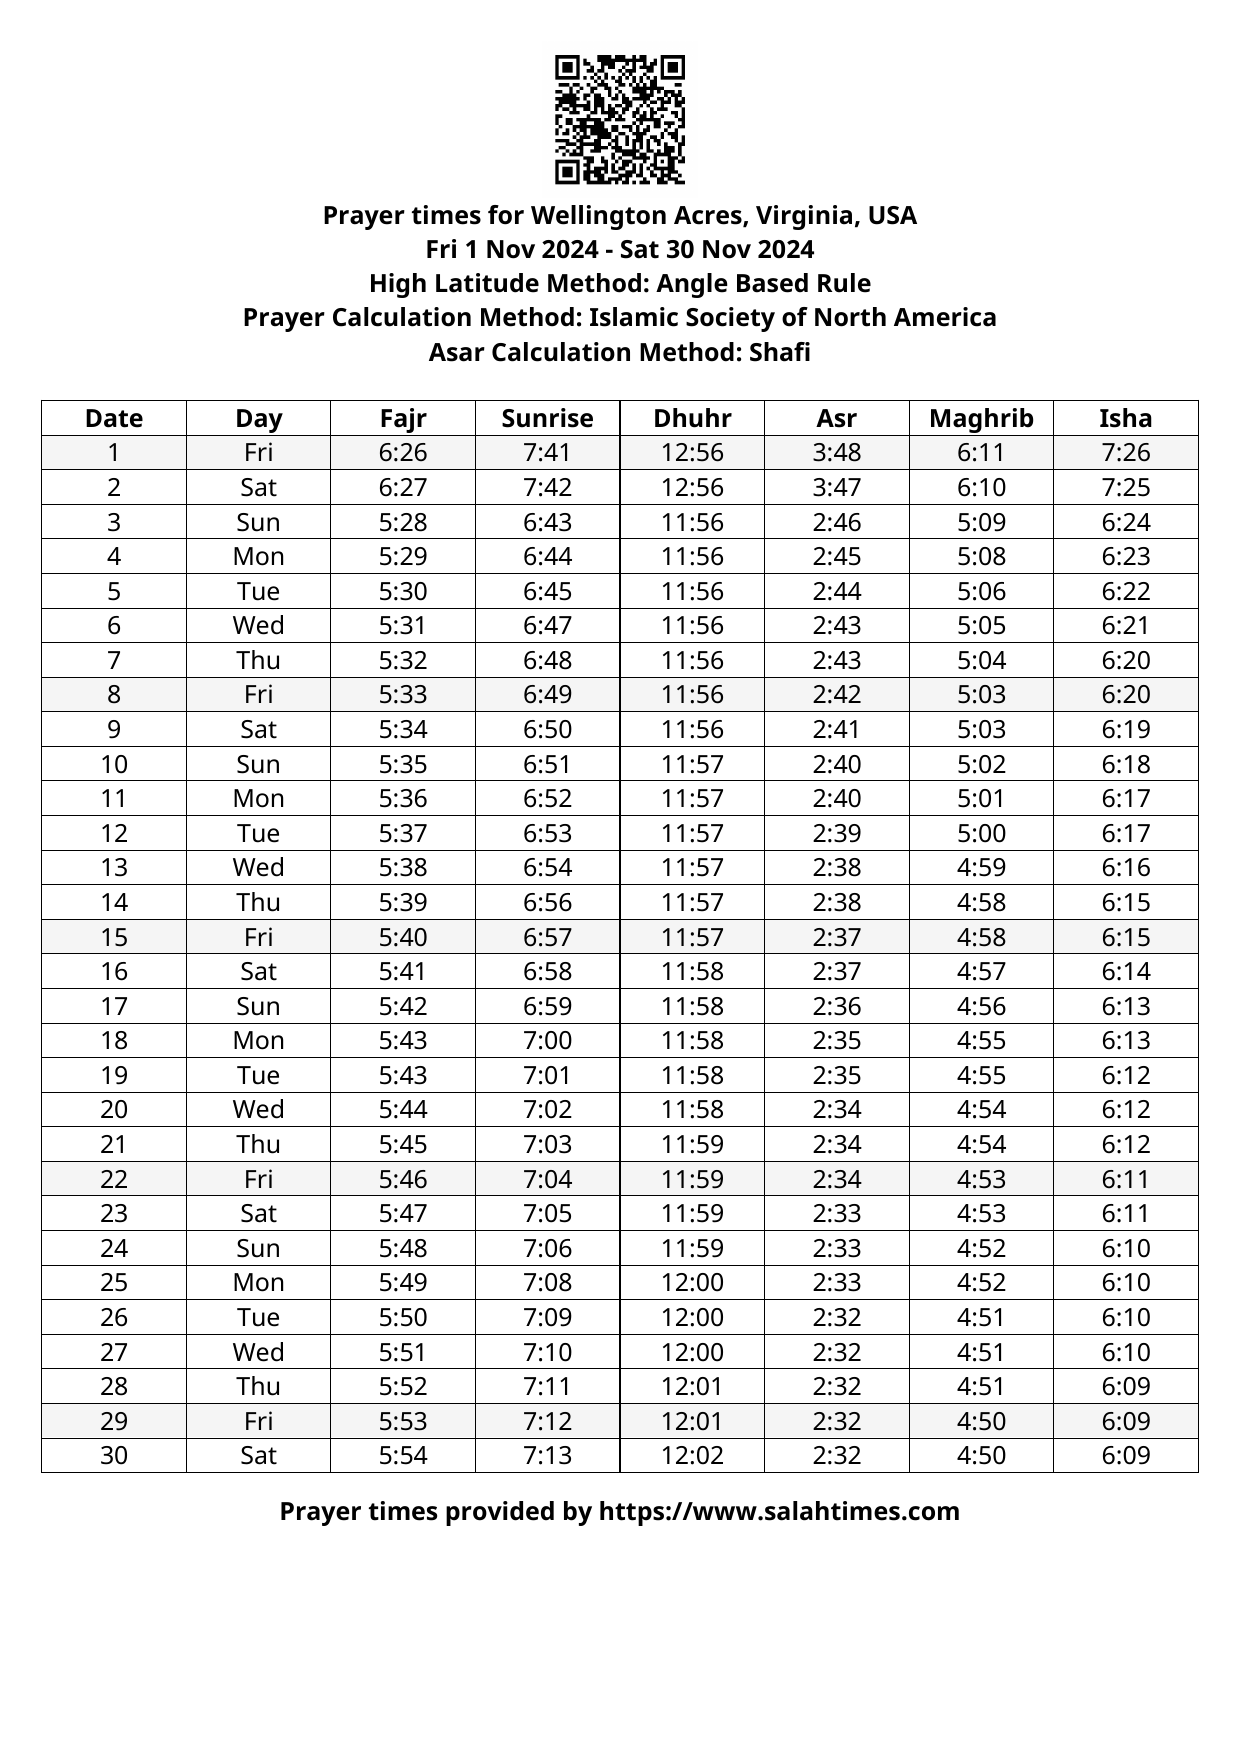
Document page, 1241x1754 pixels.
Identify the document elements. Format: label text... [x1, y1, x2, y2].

text Prayer Calculation Method: Islamic Society of North America [42, 300, 1198, 334]
table_cell 6:56 [476, 885, 619, 919]
table_cell Thu [187, 1369, 330, 1403]
table_cell 11:57 [621, 885, 764, 919]
table_cell 11:56 [621, 712, 764, 746]
picture [542, 41, 699, 198]
table_cell 2:32 [765, 1404, 909, 1437]
table_cell 6:12 [1054, 1093, 1198, 1126]
table_cell Tue [187, 816, 330, 849]
table_cell 5:44 [331, 1093, 475, 1126]
table_cell 6:52 [476, 781, 619, 815]
table_cell 6:43 [476, 505, 619, 538]
table_cell 4:55 [910, 1058, 1053, 1092]
table_cell 27 [42, 1335, 186, 1368]
table_cell 6:14 [1054, 954, 1198, 988]
table_cell Fri [187, 436, 330, 469]
table_cell 26 [42, 1300, 186, 1334]
table_cell 11:57 [621, 781, 764, 815]
table_cell 6:17 [1054, 816, 1198, 849]
table_cell 2:33 [765, 1196, 909, 1230]
table_cell 2:32 [765, 1369, 909, 1403]
table_cell Wed [187, 1335, 330, 1368]
table_cell Sun [187, 989, 330, 1022]
table_cell 4:56 [910, 989, 1053, 1022]
table_cell 4:50 [910, 1404, 1053, 1437]
table_cell 6:44 [476, 539, 619, 573]
table_header Date [42, 401, 186, 434]
table_cell 7:26 [1054, 436, 1198, 469]
table_cell 5:47 [331, 1196, 475, 1230]
table_cell 5:05 [910, 609, 1053, 642]
table_cell 12 [42, 816, 186, 849]
table_cell 24 [42, 1231, 186, 1264]
table_cell 11:56 [621, 609, 764, 642]
table_cell 5:00 [910, 816, 1053, 849]
table_cell Wed [187, 609, 330, 642]
table_cell 2:43 [765, 643, 909, 677]
table_cell Wed [187, 851, 330, 884]
table_cell 5:54 [331, 1439, 475, 1472]
table_cell Sun [187, 747, 330, 780]
table_cell 6:17 [1054, 781, 1198, 815]
table_cell 12:56 [621, 436, 764, 469]
table_cell 12:00 [621, 1335, 764, 1368]
table_cell 6 [42, 609, 186, 642]
table_cell Thu [187, 885, 330, 919]
table_cell 2:43 [765, 609, 909, 642]
table_cell 4:54 [910, 1127, 1053, 1161]
table_cell 5:51 [331, 1335, 475, 1368]
table_cell 11:59 [621, 1162, 764, 1195]
table_cell 2:38 [765, 851, 909, 884]
table_cell 7:12 [476, 1404, 619, 1437]
table_cell 6:54 [476, 851, 619, 884]
table_cell 5:43 [331, 1058, 475, 1092]
table_cell 7:41 [476, 436, 619, 469]
table_header Sunrise [476, 401, 619, 434]
table_cell 11:58 [621, 989, 764, 1022]
table_cell 11:59 [621, 1196, 764, 1230]
table_header Asr [765, 401, 909, 434]
table_cell 7:13 [476, 1439, 619, 1472]
table_cell 20 [42, 1093, 186, 1126]
table_cell 4:52 [910, 1231, 1053, 1264]
table_cell 6:09 [1054, 1369, 1198, 1403]
table_cell 6:53 [476, 816, 619, 849]
table_cell 7:04 [476, 1162, 619, 1195]
table_cell 5:42 [331, 989, 475, 1022]
table_cell 6:23 [1054, 539, 1198, 573]
table_cell Mon [187, 781, 330, 815]
table_cell 9 [42, 712, 186, 746]
table_cell Tue [187, 574, 330, 607]
table_cell 21 [42, 1127, 186, 1161]
text Prayer times provided by https://www.salahtimes.com [42, 1494, 1198, 1528]
table_cell 4:52 [910, 1266, 1053, 1299]
table_cell 11:58 [621, 1093, 764, 1126]
table_cell Sun [187, 505, 330, 538]
table_cell 6:24 [1054, 505, 1198, 538]
table_cell 7:00 [476, 1024, 619, 1057]
table_cell Sat [187, 1196, 330, 1230]
table_cell Mon [187, 1024, 330, 1057]
table_cell 3:47 [765, 470, 909, 504]
table_cell 11:58 [621, 1024, 764, 1057]
table_cell Thu [187, 643, 330, 677]
table_cell 30 [42, 1439, 186, 1472]
table_cell 5:30 [331, 574, 475, 607]
table_cell 2:36 [765, 989, 909, 1022]
table_cell 5:41 [331, 954, 475, 988]
table_cell 2:41 [765, 712, 909, 746]
table_cell 7:10 [476, 1335, 619, 1368]
table_cell 2 [42, 470, 186, 504]
table_cell 2:37 [765, 954, 909, 988]
table_cell 29 [42, 1404, 186, 1437]
table_cell 6:12 [1054, 1127, 1198, 1161]
table_cell 11:57 [621, 816, 764, 849]
table_cell 4:50 [910, 1439, 1053, 1472]
table_cell 4:58 [910, 885, 1053, 919]
table_cell Tue [187, 1300, 330, 1334]
table_cell 4:59 [910, 851, 1053, 884]
table_cell 4:51 [910, 1369, 1053, 1403]
table_cell 5:39 [331, 885, 475, 919]
table_cell 11 [42, 781, 186, 815]
table_cell 5:04 [910, 643, 1053, 677]
table_cell 14 [42, 885, 186, 919]
text Asar Calculation Method: Shafi [42, 334, 1198, 368]
text Fri 1 Nov 2024 - Sat 30 Nov 2024 [42, 232, 1198, 266]
table_cell Fri [187, 920, 330, 953]
table_cell Mon [187, 1266, 330, 1299]
table_cell 11:59 [621, 1127, 764, 1161]
table_cell 3 [42, 505, 186, 538]
table_cell Fri [187, 1162, 330, 1195]
table_cell 6:11 [910, 436, 1053, 469]
table_cell 11:58 [621, 1058, 764, 1092]
table_cell 2:40 [765, 747, 909, 780]
table_cell 6:13 [1054, 1024, 1198, 1057]
table_cell 2:32 [765, 1300, 909, 1334]
table_cell 11:58 [621, 954, 764, 988]
table_cell 4:53 [910, 1196, 1053, 1230]
table_cell 2:46 [765, 505, 909, 538]
table_cell 6:58 [476, 954, 619, 988]
table_cell 18 [42, 1024, 186, 1057]
table_cell Wed [187, 1093, 330, 1126]
table_cell 5:31 [331, 609, 475, 642]
table_cell 15 [42, 920, 186, 953]
table_cell 6:57 [476, 920, 619, 953]
table_cell 19 [42, 1058, 186, 1092]
table_cell 5:03 [910, 712, 1053, 746]
table_cell 6:12 [1054, 1058, 1198, 1092]
table_cell 5:34 [331, 712, 475, 746]
table_cell 6:48 [476, 643, 619, 677]
table_cell 5:03 [910, 678, 1053, 711]
table_cell 6:15 [1054, 885, 1198, 919]
table_cell 12:01 [621, 1369, 764, 1403]
table_cell 7:25 [1054, 470, 1198, 504]
table_cell Mon [187, 539, 330, 573]
table_cell 10 [42, 747, 186, 780]
table_cell 6:27 [331, 470, 475, 504]
table_cell 22 [42, 1162, 186, 1195]
table_cell 6:13 [1054, 989, 1198, 1022]
text Prayer times for Wellington Acres, Virginia, USA [42, 198, 1198, 232]
table_cell 12:00 [621, 1300, 764, 1334]
table_cell Fri [187, 678, 330, 711]
table_cell 6:11 [1054, 1196, 1198, 1230]
table_cell 6:18 [1054, 747, 1198, 780]
table_cell 12:00 [621, 1266, 764, 1299]
table_header Maghrib [910, 401, 1053, 434]
table_cell 13 [42, 851, 186, 884]
table_cell 2:34 [765, 1093, 909, 1126]
table_cell 6:22 [1054, 574, 1198, 607]
table_cell 5:48 [331, 1231, 475, 1264]
table_cell 4:57 [910, 954, 1053, 988]
table_cell 5:35 [331, 747, 475, 780]
table_cell 6:10 [1054, 1335, 1198, 1368]
table_cell 5:06 [910, 574, 1053, 607]
table_cell 23 [42, 1196, 186, 1230]
table_cell 5:32 [331, 643, 475, 677]
table_cell 2:32 [765, 1439, 909, 1472]
table_cell 2:32 [765, 1335, 909, 1368]
table_cell 5:45 [331, 1127, 475, 1161]
table_cell 2:38 [765, 885, 909, 919]
table_cell 4:51 [910, 1335, 1053, 1368]
table_cell 5:38 [331, 851, 475, 884]
table_cell 5:36 [331, 781, 475, 815]
table_cell Sat [187, 954, 330, 988]
table_cell 11:56 [621, 643, 764, 677]
table_cell 6:45 [476, 574, 619, 607]
table_cell 7:05 [476, 1196, 619, 1230]
table_cell 6:16 [1054, 851, 1198, 884]
table_cell 6:19 [1054, 712, 1198, 746]
table_cell 5:28 [331, 505, 475, 538]
table_cell 4:53 [910, 1162, 1053, 1195]
table_cell 6:10 [1054, 1231, 1198, 1264]
table_cell 11:56 [621, 678, 764, 711]
table_cell 5:08 [910, 539, 1053, 573]
table_cell 11:57 [621, 851, 764, 884]
table_cell 6:09 [1054, 1404, 1198, 1437]
table_cell 5:43 [331, 1024, 475, 1057]
table_cell 12:02 [621, 1439, 764, 1472]
table_cell 6:47 [476, 609, 619, 642]
table_cell 2:33 [765, 1266, 909, 1299]
table_cell 6:10 [910, 470, 1053, 504]
table_cell 2:40 [765, 781, 909, 815]
table_cell Sat [187, 1439, 330, 1472]
table_cell 6:26 [331, 436, 475, 469]
table_cell 2:44 [765, 574, 909, 607]
table_cell 4:58 [910, 920, 1053, 953]
table_cell 6:11 [1054, 1162, 1198, 1195]
table_cell Thu [187, 1127, 330, 1161]
table_cell 5:29 [331, 539, 475, 573]
table_cell 12:56 [621, 470, 764, 504]
table_cell 11:57 [621, 920, 764, 953]
table_cell 5:49 [331, 1266, 475, 1299]
table_cell Sat [187, 470, 330, 504]
table_cell 6:15 [1054, 920, 1198, 953]
table_header Dhuhr [621, 401, 764, 434]
table_cell 7:02 [476, 1093, 619, 1126]
table_cell 7:09 [476, 1300, 619, 1334]
table_cell Sun [187, 1231, 330, 1264]
table_cell 11:56 [621, 539, 764, 573]
table_cell 1 [42, 436, 186, 469]
text High Latitude Method: Angle Based Rule [42, 266, 1198, 300]
table_cell 6:51 [476, 747, 619, 780]
table_cell Tue [187, 1058, 330, 1092]
table_cell 11:56 [621, 574, 764, 607]
table_cell 6:49 [476, 678, 619, 711]
table_cell Sat [187, 712, 330, 746]
table_cell 11:59 [621, 1231, 764, 1264]
table_cell 8 [42, 678, 186, 711]
table_cell Fri [187, 1404, 330, 1437]
table_cell 5:01 [910, 781, 1053, 815]
table_cell 7:06 [476, 1231, 619, 1264]
table_cell 7 [42, 643, 186, 677]
table_cell 11:57 [621, 747, 764, 780]
table_cell 7:11 [476, 1369, 619, 1403]
table_cell 6:20 [1054, 643, 1198, 677]
table_cell 2:39 [765, 816, 909, 849]
table_cell 5:09 [910, 505, 1053, 538]
table_cell 4:51 [910, 1300, 1053, 1334]
table_cell 6:21 [1054, 609, 1198, 642]
table_cell 4:55 [910, 1024, 1053, 1057]
table_cell 6:20 [1054, 678, 1198, 711]
table_cell 2:33 [765, 1231, 909, 1264]
table_cell 3:48 [765, 436, 909, 469]
table_cell 2:35 [765, 1024, 909, 1057]
table_cell 2:45 [765, 539, 909, 573]
table_cell 6:10 [1054, 1300, 1198, 1334]
table_cell 7:03 [476, 1127, 619, 1161]
table_cell 5:37 [331, 816, 475, 849]
table_cell 25 [42, 1266, 186, 1299]
table_cell 11:56 [621, 505, 764, 538]
table_header Isha [1054, 401, 1198, 434]
table_cell 5:52 [331, 1369, 475, 1403]
table_cell 28 [42, 1369, 186, 1403]
table_cell 16 [42, 954, 186, 988]
table_cell 2:34 [765, 1127, 909, 1161]
table_cell 17 [42, 989, 186, 1022]
table_cell 5:46 [331, 1162, 475, 1195]
table_cell 2:37 [765, 920, 909, 953]
table_cell 5:33 [331, 678, 475, 711]
table_cell 4 [42, 539, 186, 573]
table_cell 5 [42, 574, 186, 607]
table_cell 5:40 [331, 920, 475, 953]
table_cell 5:50 [331, 1300, 475, 1334]
table_cell 5:53 [331, 1404, 475, 1437]
table_header Day [187, 401, 330, 434]
table_cell 7:01 [476, 1058, 619, 1092]
table_cell 2:34 [765, 1162, 909, 1195]
table_cell 6:09 [1054, 1439, 1198, 1472]
table_cell 7:42 [476, 470, 619, 504]
table_cell 6:59 [476, 989, 619, 1022]
table_cell 5:02 [910, 747, 1053, 780]
table_cell 6:50 [476, 712, 619, 746]
table_cell 12:01 [621, 1404, 764, 1437]
table_cell 2:35 [765, 1058, 909, 1092]
table_cell 7:08 [476, 1266, 619, 1299]
table_cell 4:54 [910, 1093, 1053, 1126]
table_header Fajr [331, 401, 475, 434]
table_cell 6:10 [1054, 1266, 1198, 1299]
table_cell 2:42 [765, 678, 909, 711]
